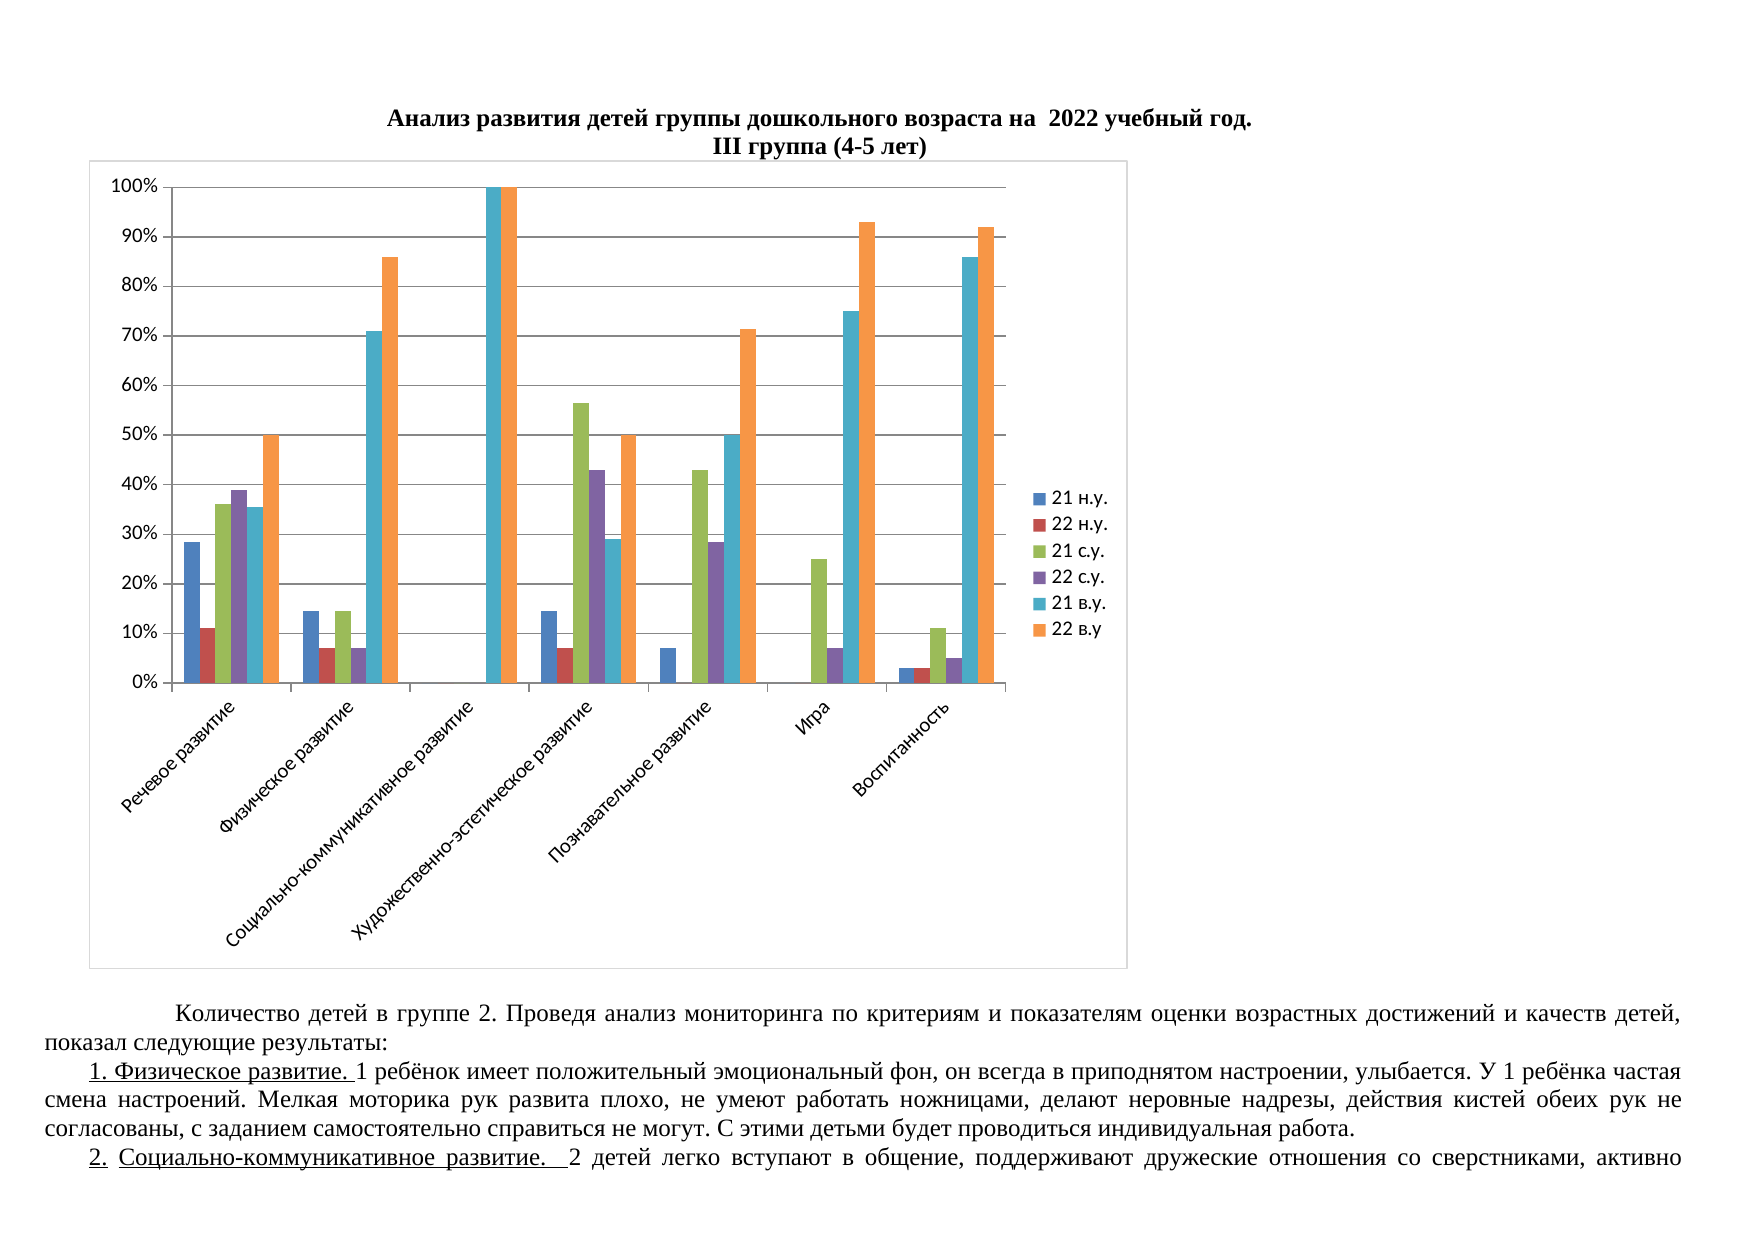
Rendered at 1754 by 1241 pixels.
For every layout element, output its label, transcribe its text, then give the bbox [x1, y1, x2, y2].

text III группа (4-5 лет) [0, 131, 1683, 160]
text Анализ развития детей группы дошкольного возраста на 2022 учебный год. [0, 103, 1683, 131]
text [44, 1142, 1683, 1171]
text 1. Физическое развитие. 1 ребёнок имеет положительный эмоциональный фон, он всегда в приподнятом настроении, улыбается. У 1 ребёнка частая смена настроений. Мелкая моторика рук развита плохо, не умеют работать ножницами, делают неровные надрезы, действия кистей обеих рук не согласованы, с заданием самостоятельно справиться не могут. С этими детьми будет проводиться индивидуальная работа. [44, 1056, 1683, 1142]
text Количество детей в группе 2. Проведя анализ мониторинга по критериям и показателям оценки возрастных достижений и качеств детей, показал следующие результаты: [44, 998, 1683, 1056]
